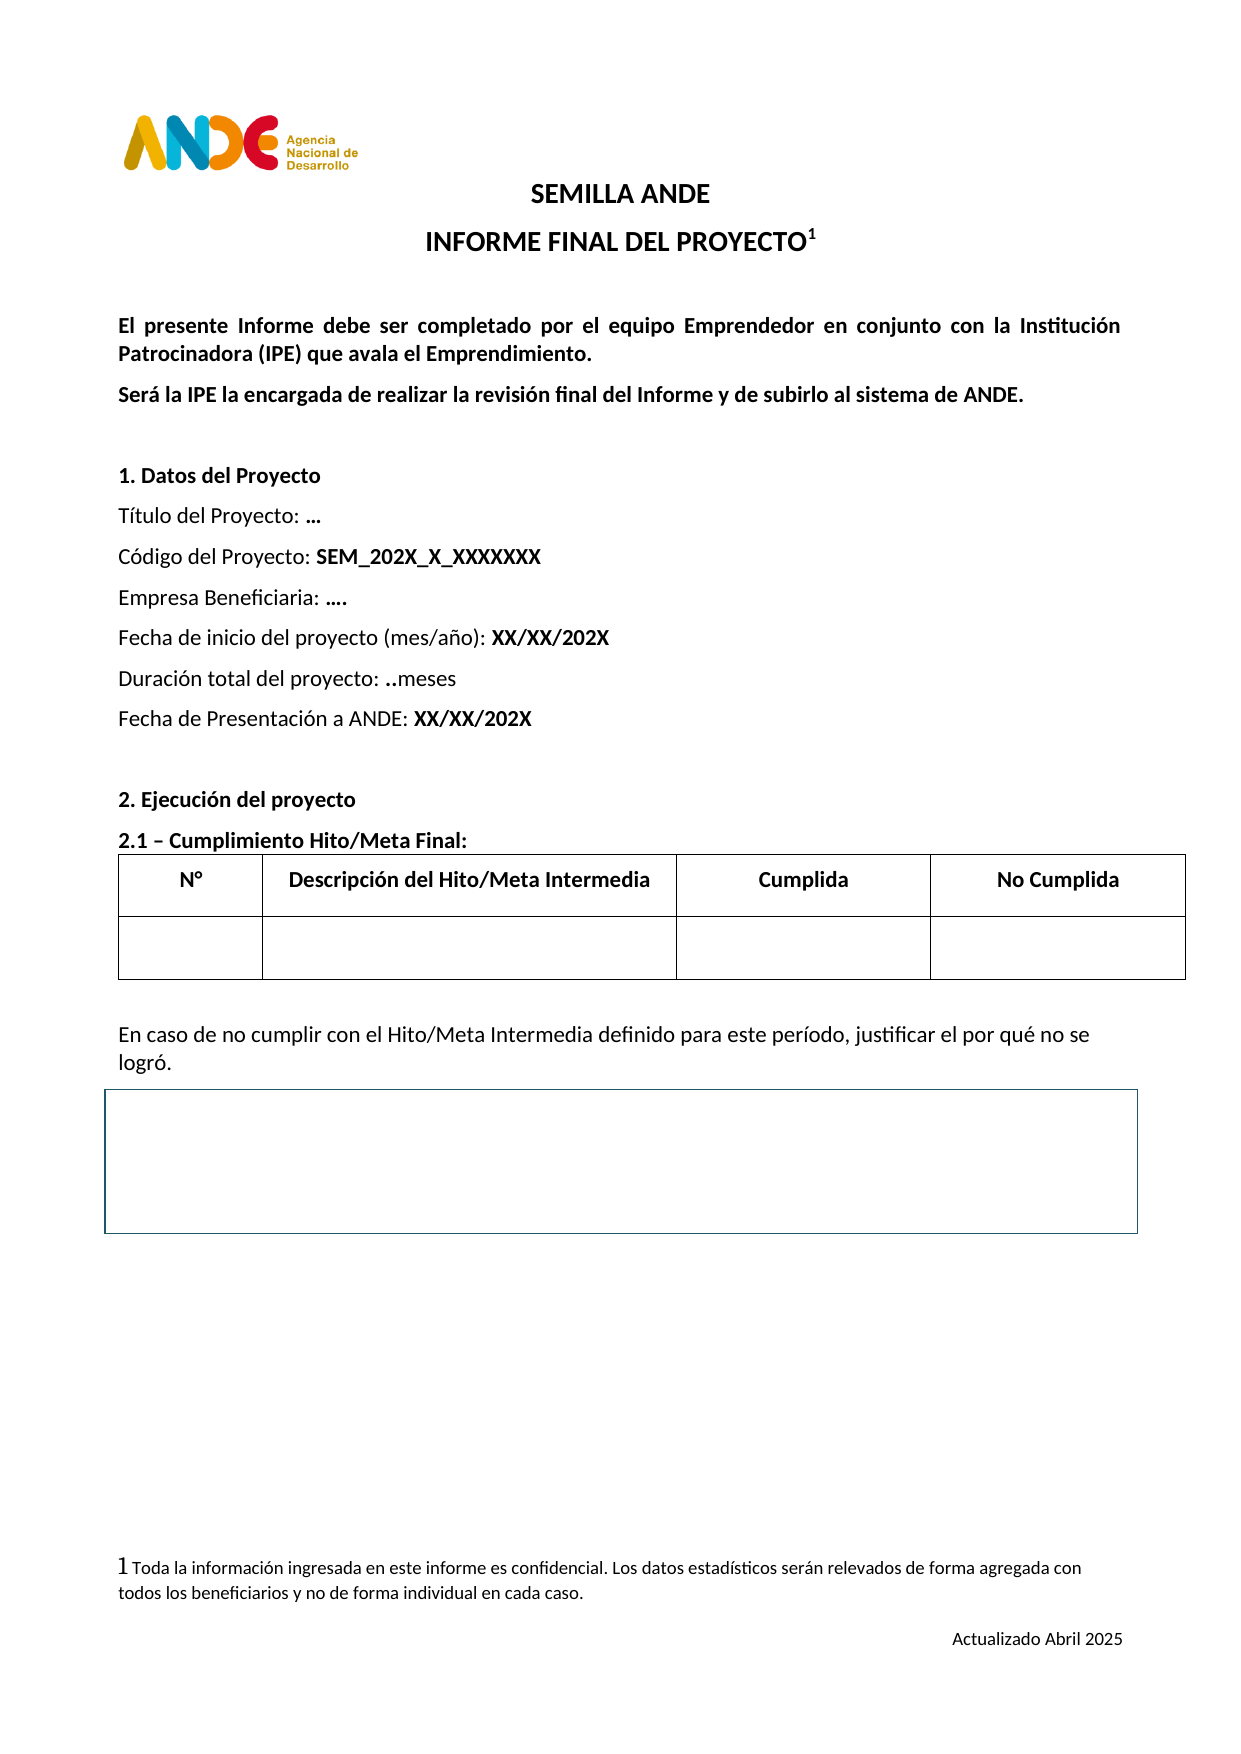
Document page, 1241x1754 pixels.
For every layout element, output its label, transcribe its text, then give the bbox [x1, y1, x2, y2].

text 2. Ejecución del proyecto [118, 785, 1123, 813]
table_header Descripción del Hito/Meta Intermedia [263, 855, 676, 916]
table_cell [263, 917, 676, 979]
text Duración total del proyecto: ..meses [118, 664, 1123, 692]
text El presente Informe debe ser completado por el equipo Emprendedor en conjunto con la Institución Patrocinadora (IPE) que avala el Emprendimiento. [118, 312, 1123, 368]
table_header N° [119, 855, 262, 916]
table_cell [677, 917, 930, 979]
table_header [106, 1090, 1137, 1233]
table_cell [119, 917, 262, 979]
text Empresa Beneficiaria: …. [118, 583, 1123, 611]
text Fecha de inicio del proyecto (mes/año): XX/XX/202X [118, 623, 1123, 651]
text Será la IPE la encargada de realizar la revisión final del Informe y de subirlo al sistema de ANDE. [118, 380, 1123, 408]
picture [118, 110, 363, 175]
text SEMILLA ANDE [118, 175, 1123, 210]
text INFORME FINAL DEL PROYECTO [118, 223, 1123, 258]
text 1. Datos del Proyecto [118, 461, 1123, 489]
table_header Cumplida [677, 855, 930, 916]
table_header No Cumplida [931, 855, 1185, 916]
table_cell [931, 917, 1185, 979]
text Fecha de Presentación a ANDE: XX/XX/202X [118, 704, 1123, 732]
text Título del Proyecto: … [118, 502, 1123, 530]
text 2.1 – Cumplimiento Hito/Meta Final: [118, 826, 1123, 854]
text En caso de no cumplir con el Hito/Meta Intermedia definido para este período, justificar el por qué no se logró. [118, 1020, 1123, 1076]
text Código del Proyecto: SEM_202X_X_XXXXXXX [118, 542, 1123, 570]
